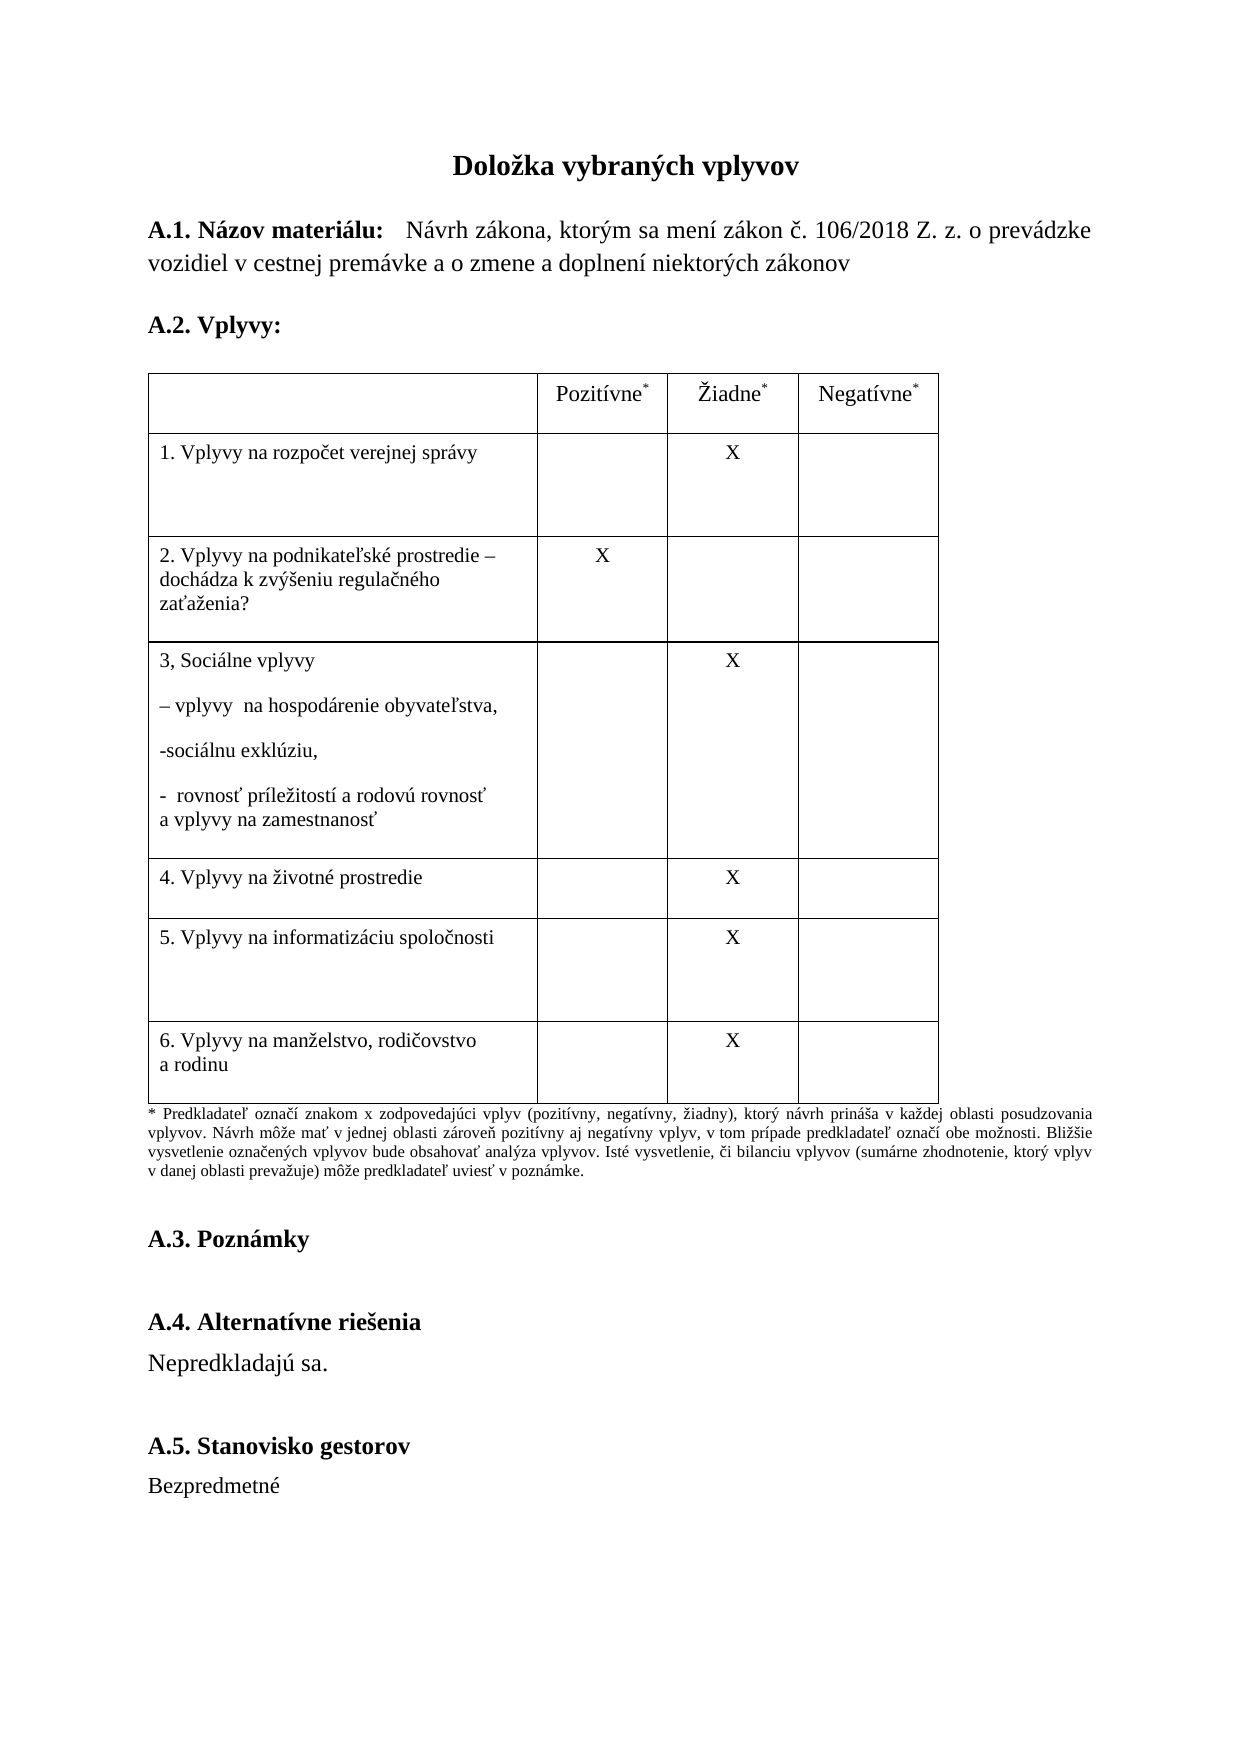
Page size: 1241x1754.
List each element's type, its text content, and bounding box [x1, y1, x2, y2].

table_cell X [668, 643, 798, 858]
table_header Pozitívne* [538, 374, 667, 433]
table_cell [799, 859, 938, 918]
table_cell [799, 1022, 938, 1103]
table_cell [799, 643, 938, 858]
table_cell [538, 434, 667, 536]
table_cell X [668, 859, 798, 918]
table_cell [538, 919, 667, 1021]
text Doložka vybraných vplyvov [148, 148, 1104, 181]
text Nepredkladajú sa. [148, 1348, 1093, 1377]
table_cell [538, 643, 667, 858]
table_cell [799, 434, 938, 536]
table_cell 2. Vplyvy na podnikateľské prostredie – dochádza k zvýšeniu regulačného zaťaženia? [149, 537, 537, 641]
text A.3. Poznámky [148, 1224, 1093, 1253]
table_cell [799, 537, 938, 641]
table_cell [799, 919, 938, 1021]
table_cell 5. Vplyvy na informatizáciu spoločnosti [149, 919, 537, 1021]
table_header Žiadne* [668, 374, 798, 433]
table_cell [538, 1022, 667, 1103]
table_cell X [668, 919, 798, 1021]
text A.1. Názov materiálu: Návrh zákona, ktorým sa mení zákon č. 106/2018 Z. z. o prevádzke vozidiel v cestnej premávke a o zmene a doplnení niektorých zákonov [148, 215, 1093, 277]
table_header [149, 374, 537, 433]
table_cell [668, 537, 798, 641]
text Bezpredmetné [148, 1472, 1093, 1498]
table_cell 1. Vplyvy na rozpočet verejnej správy [149, 434, 537, 536]
table_cell 3, Sociálne vplyvy – vplyvy na hospodárenie obyvateľstva, -sociálnu exklúziu, - rovnosť príležitostí a rodovú rovnosť a vplyvy na zamestnanosť [149, 643, 537, 858]
table_cell 6. Vplyvy na manželstvo, rodičovstvo a rodinu [149, 1022, 537, 1103]
table_cell X [538, 537, 667, 641]
text A.5. Stanovisko gestorov [148, 1431, 1093, 1459]
table_header Negatívne* [799, 374, 938, 433]
table_cell X [668, 434, 798, 536]
text A.2. Vplyvy: [148, 311, 1093, 339]
text A.4. Alternatívne riešenia [148, 1307, 1093, 1336]
table_cell 4. Vplyvy na životné prostredie [149, 859, 537, 918]
table_cell X [668, 1022, 798, 1103]
table_cell [538, 859, 667, 918]
text * Predkladateľ označí znakom x zodpovedajúci vplyv (pozitívny, negatívny, žiadny), ktorý návrh prináša v každej oblasti posudzovania vplyvov. Návrh môže mať v jednej oblasti zároveň pozitívny aj negatívny vplyv, v tom prípade predkladateľ označí obe možnosti. Bližšie vysvetlenie označených vplyvov bude obsahovať analýza vplyvov. Isté vysvetlenie, či bilanciu vplyvov (sumárne zhodnotenie, ktorý vplyv v danej oblasti prevažuje) môže predkladateľ uviesť v poznámke. [148, 1104, 1093, 1180]
